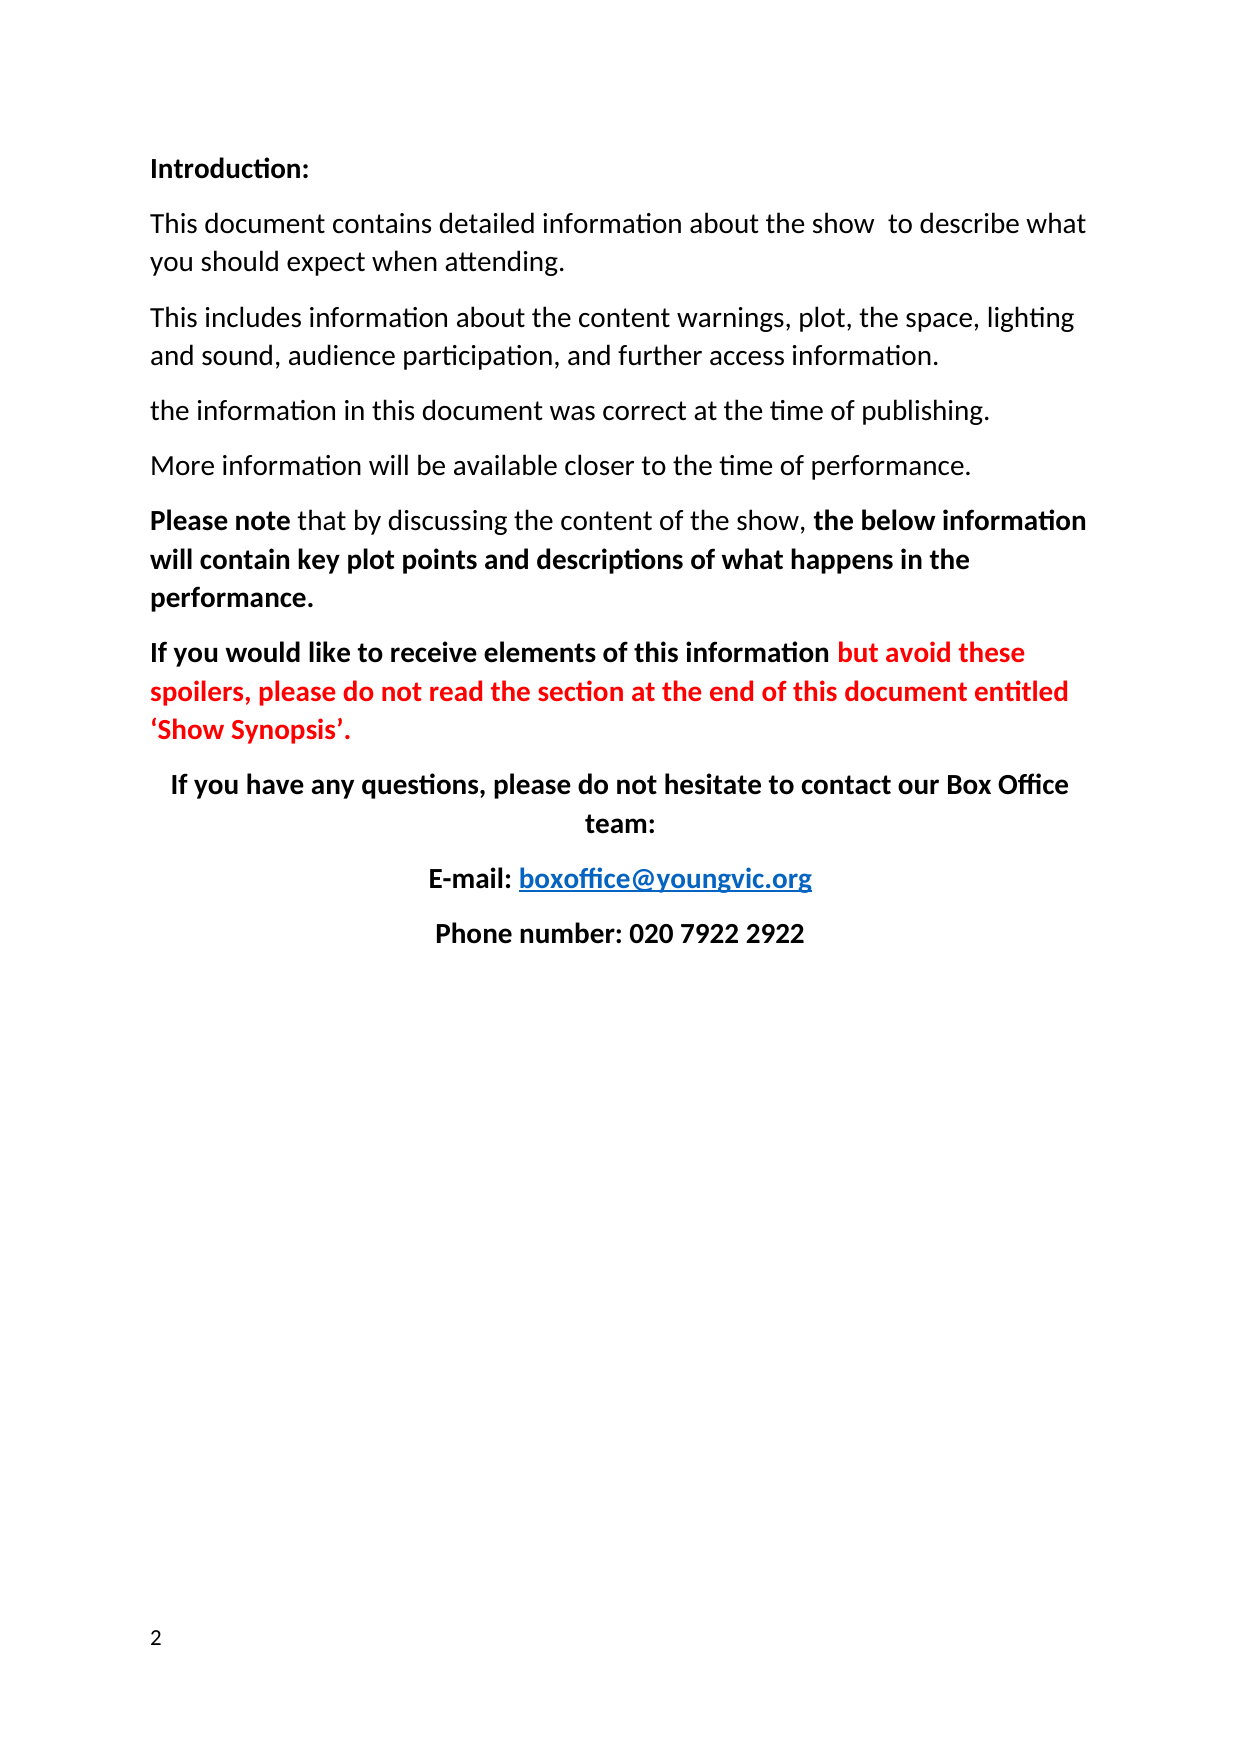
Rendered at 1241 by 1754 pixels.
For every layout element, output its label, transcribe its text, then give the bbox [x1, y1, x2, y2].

text the information in this document was correct at the time of publishing. [150, 392, 1090, 428]
text E-mail: boxoffice@youngvic.org [150, 860, 1090, 896]
text More information will be available closer to the time of performance. [150, 447, 1090, 483]
text Please note that by discussing the content of the show, the below information will contain key plot points and descriptions of what happens in the performance. [150, 502, 1090, 615]
text This includes information about the content warnings, plot, the space, lighting and sound, audience participation, and further access information. [150, 299, 1090, 373]
text Introduction: [150, 150, 1090, 186]
text If you would like to receive elements of this information but avoid these spoilers, please do not read the section at the end of this document entitled ‘Show Synopsis’. [150, 634, 1090, 747]
text Phone number: 020 7922 2922 [150, 915, 1090, 951]
text If you have any questions, please do not hesitate to contact our Box Office team: [150, 766, 1090, 840]
text This document contains detailed information about the show to describe what you should expect when attending. [150, 205, 1090, 279]
